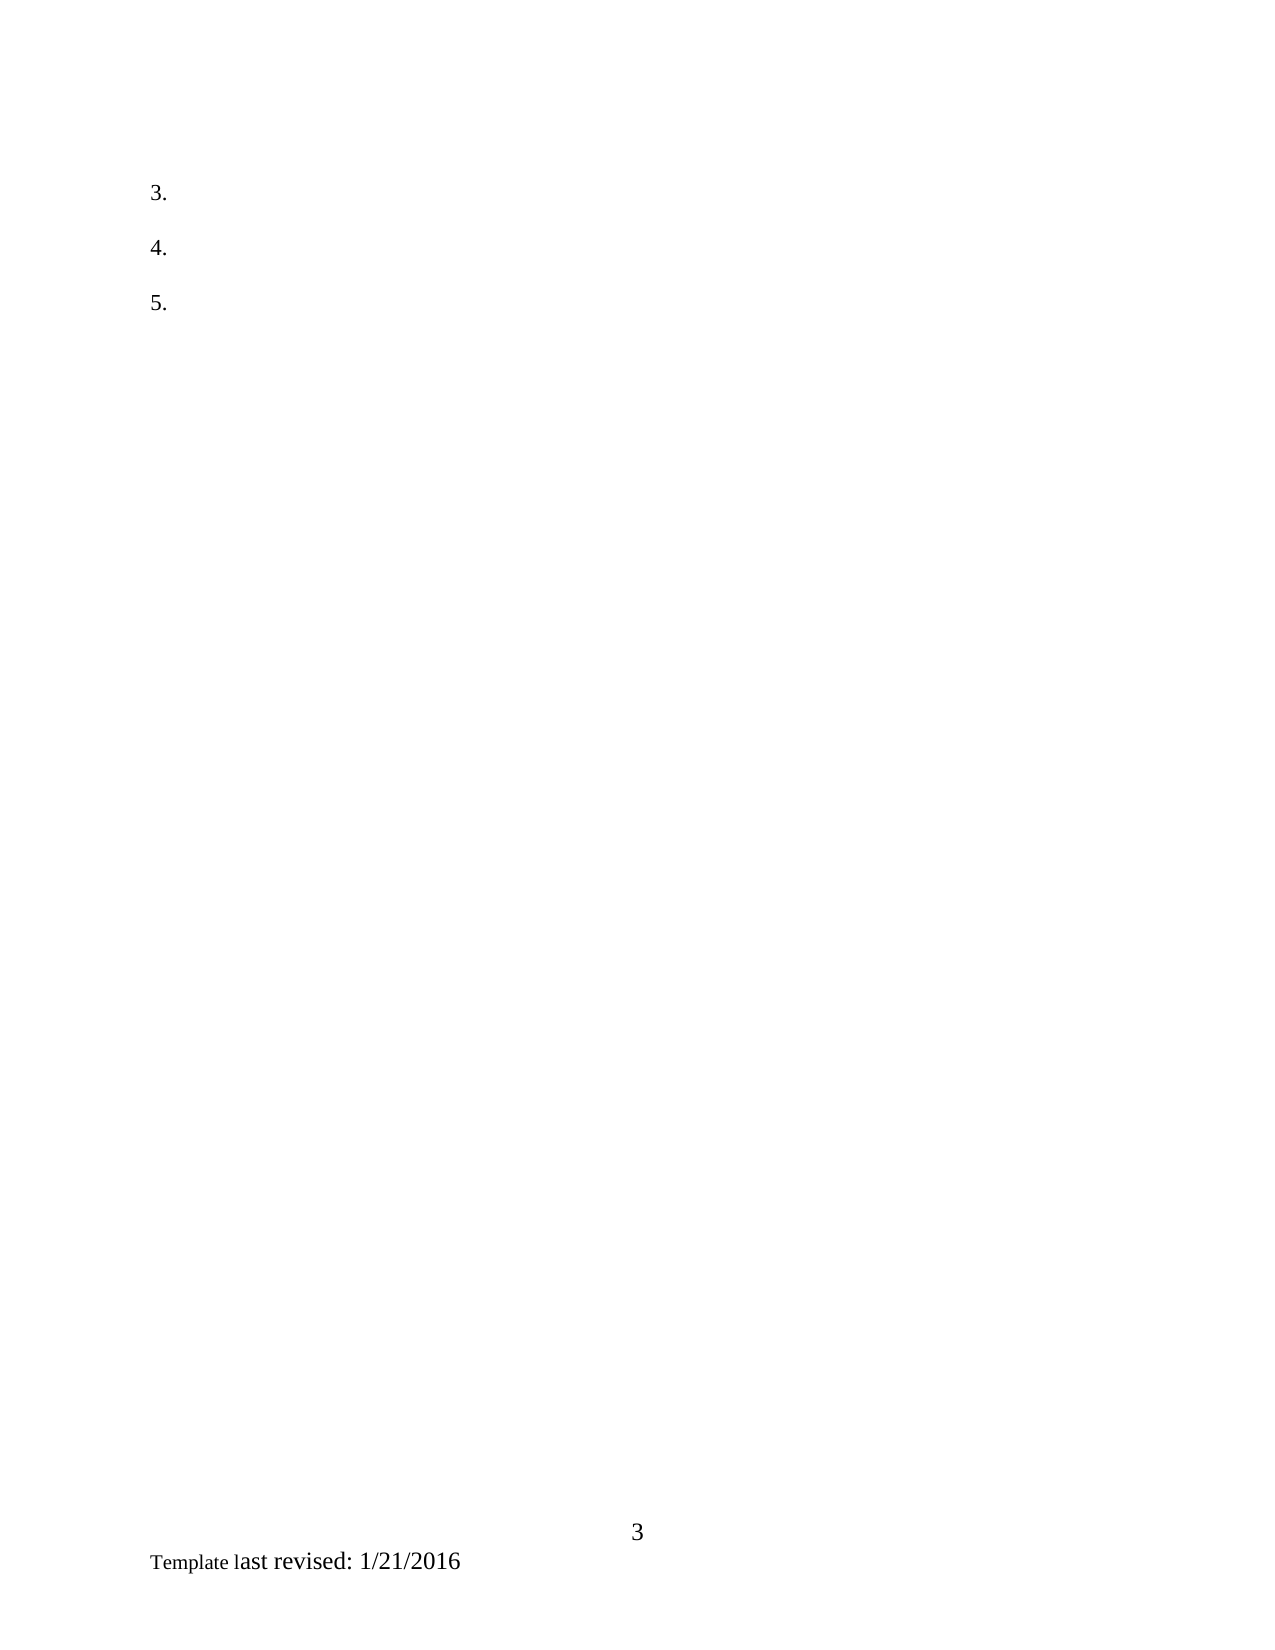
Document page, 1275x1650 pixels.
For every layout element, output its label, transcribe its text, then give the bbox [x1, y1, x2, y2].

text 3. [150, 179, 1125, 205]
text 5. [150, 289, 1125, 315]
text 4. [150, 234, 1125, 260]
